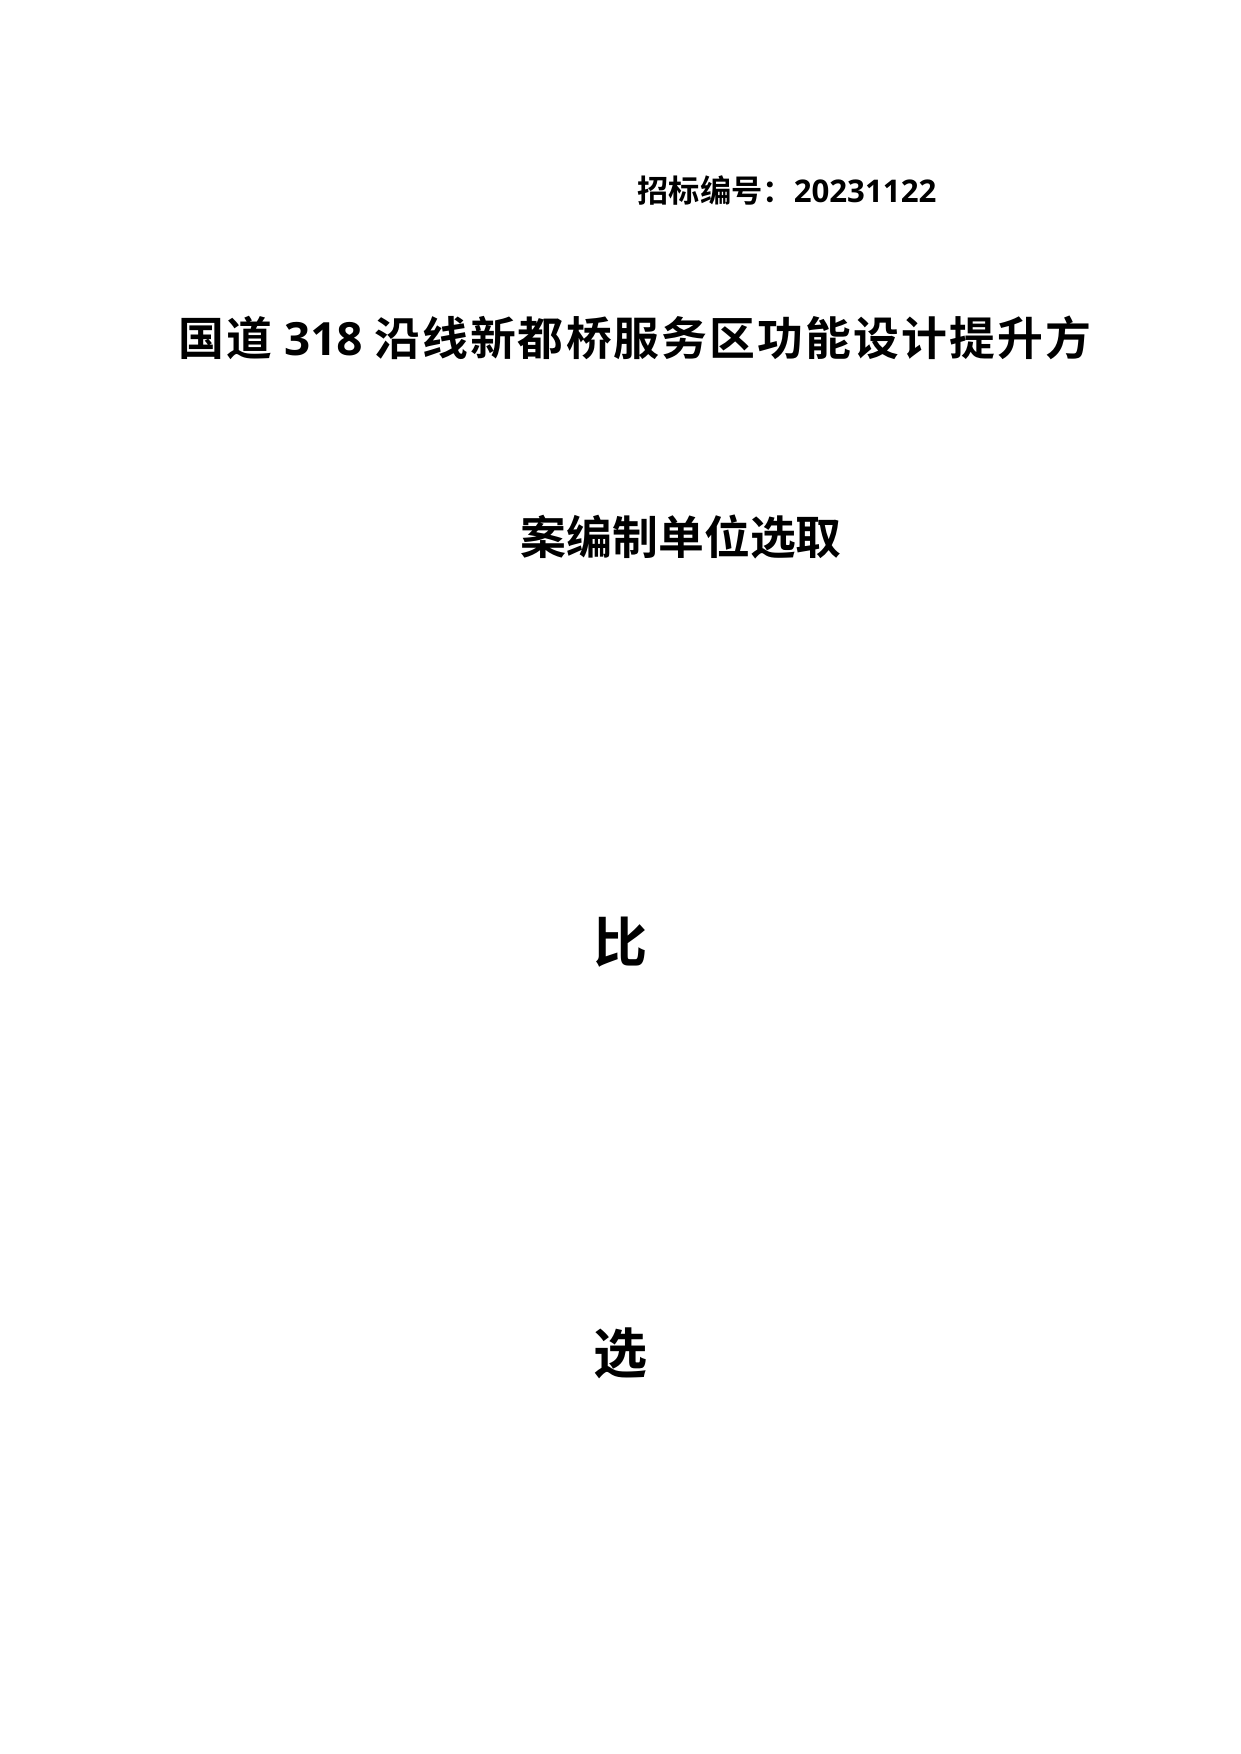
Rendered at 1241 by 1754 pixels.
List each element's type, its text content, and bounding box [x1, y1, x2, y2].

text 选 [148, 1310, 1092, 1389]
text 国道318沿线新都桥服务区功能设计提升方案编制单位选取 [179, 302, 1092, 568]
text 比 [148, 899, 1092, 978]
text 招标编号：20231122 [148, 166, 1092, 211]
